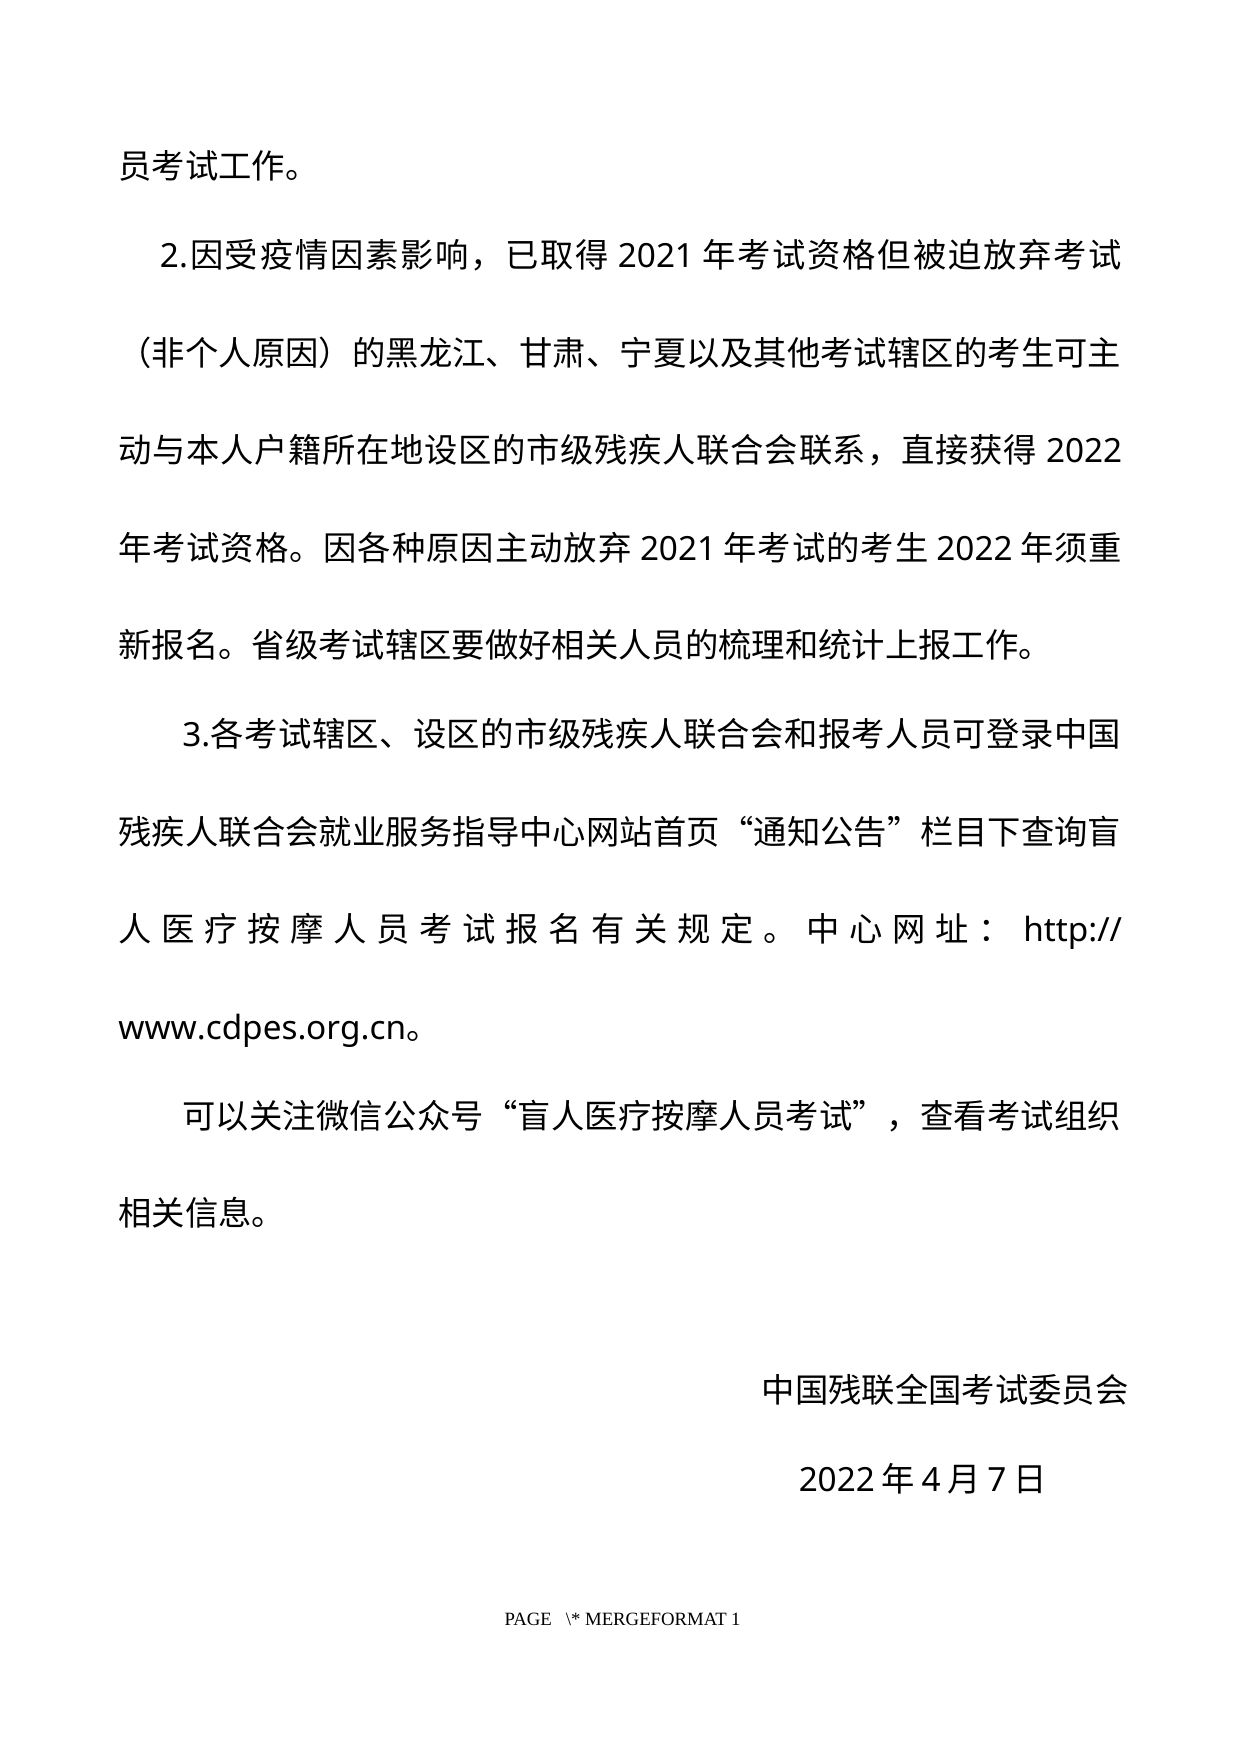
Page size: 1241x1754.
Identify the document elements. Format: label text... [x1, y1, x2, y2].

text 可以关注微信公众号“盲人医疗按摩人员考试”，查看考试组织相关信息。 [118, 1081, 1122, 1244]
text 2.因受疫情因素影响，已取得2021年考试资格但被迫放弃考试（非个人原因）的黑龙江、甘肃、宁夏以及其他考试辖区的考生可主动与本人户籍所在地设区的市级残疾人联合会联系，直接获得2022年考试资格。因各种原因主动放弃2021年考试的考生2022年须重新报名。省级考试辖区要做好相关人员的梳理和统计上报工作。 [118, 221, 1122, 676]
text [118, 132, 1122, 197]
text 中国残联全国考试委员会 [118, 1356, 1128, 1421]
text 2022年4月7日 [118, 1445, 1046, 1510]
text 3.各考试辖区、设区的市级残疾人联合会和报考人员可登录中国残疾人联合会就业服务指导中心网站首页“通知公告”栏目下查询盲人医疗按摩人员考试报名有关规定。中心网址：http://www.cdpes.org.cn。 [118, 700, 1122, 1057]
